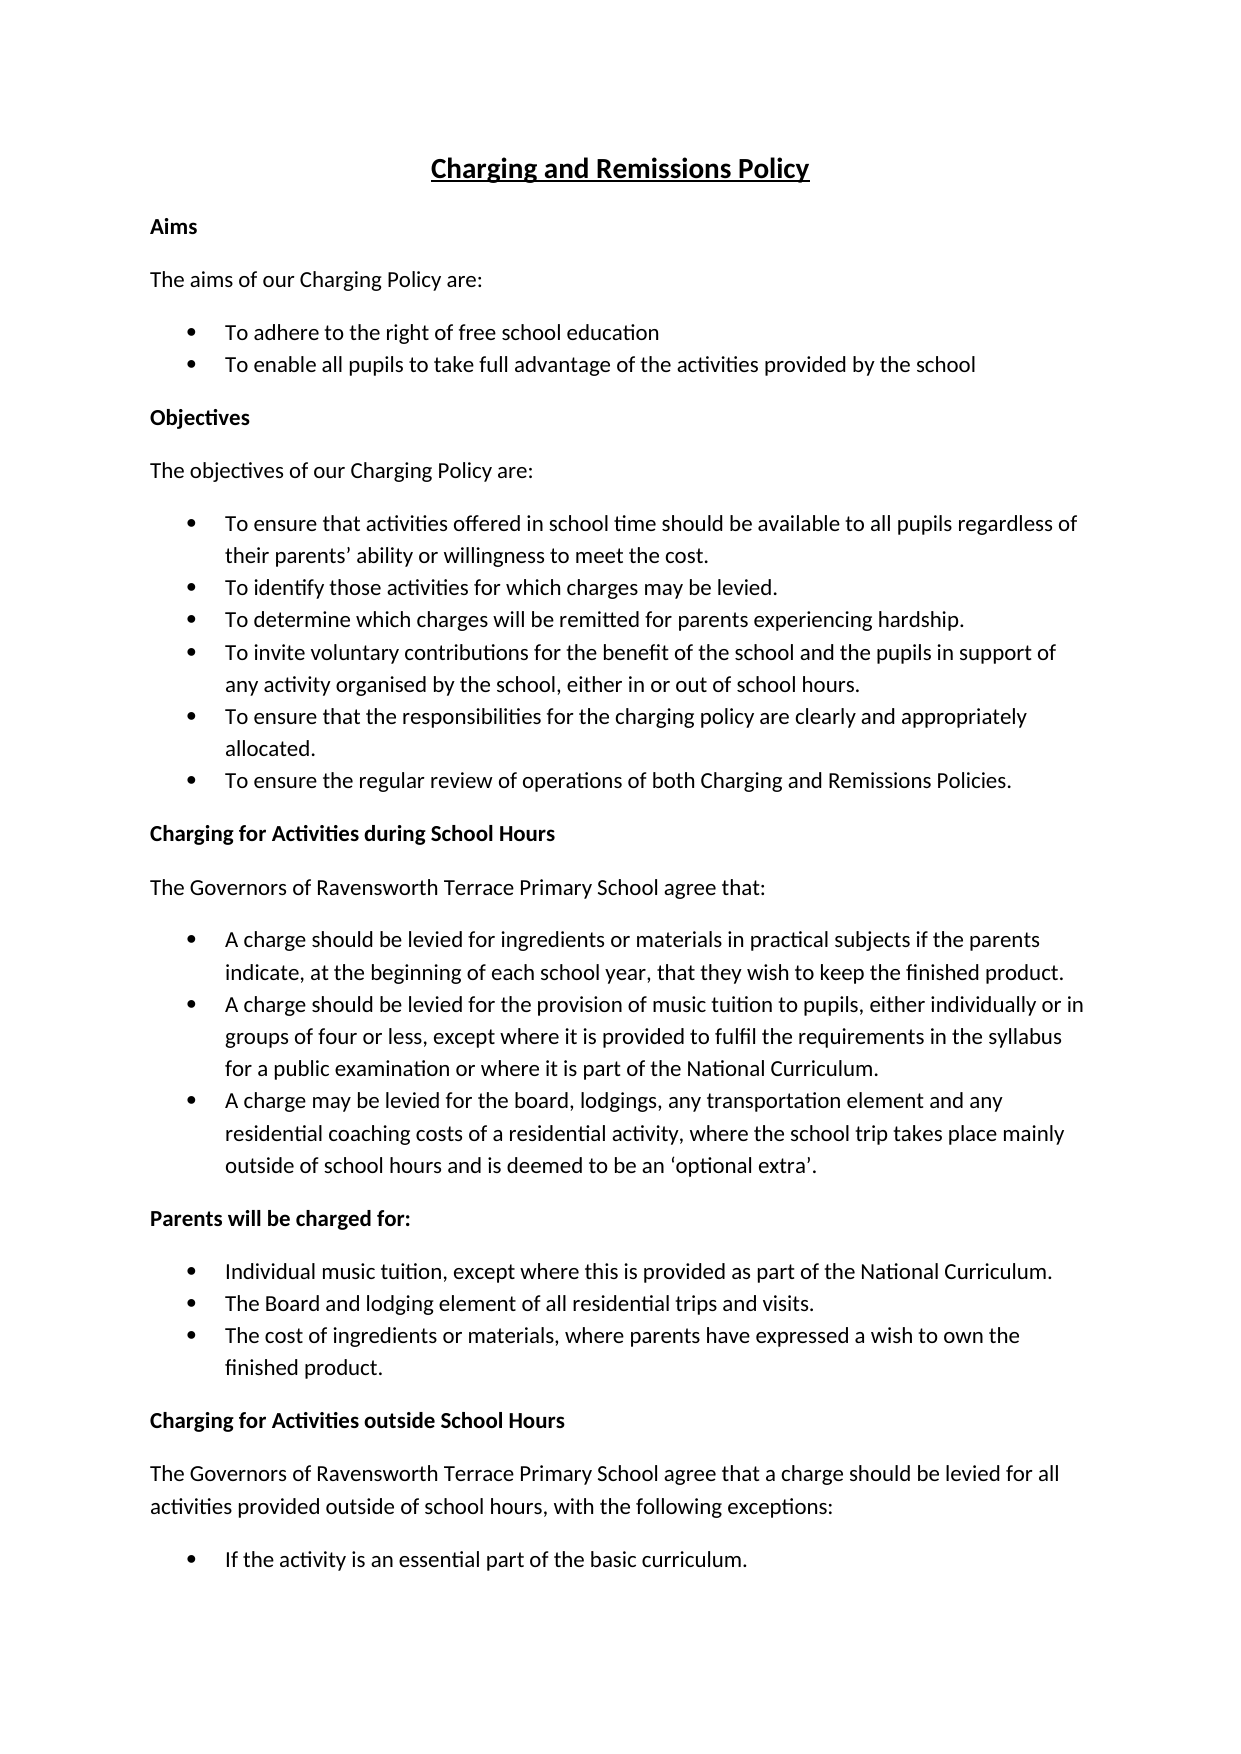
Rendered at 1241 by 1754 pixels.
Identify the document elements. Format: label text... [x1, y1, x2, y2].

list Individual music tuition, except where this is provided as part of the National Curriculum. [187, 1257, 1090, 1285]
list To ensure that the responsibilities for the charging policy are clearly and appropriately allocated. [187, 702, 1090, 762]
list A charge should be levied for the provision of music tuition to pupils, either individually or in groups of four or less, except where it is provided to fulfil the requirements in the syllabus for a public examination or where it is part of the National Curriculum. [187, 990, 1090, 1082]
list The Board and lodging element of all residential trips and visits. [187, 1289, 1090, 1317]
text The Governors of Ravensworth Terrace Primary School agree that a charge should be levied for all activities provided outside of school hours, with the following exceptions: [150, 1459, 1090, 1520]
list To identify those activities for which charges may be levied. [187, 573, 1090, 601]
list To enable all pupils to take full advantage of the activities provided by the school [187, 350, 1090, 378]
list To adhere to the right of free school education [187, 318, 1090, 346]
list To ensure the regular review of operations of both Charging and Remissions Policies. [187, 767, 1090, 794]
text The Governors of Ravensworth Terrace Primary School agree that: [150, 873, 1090, 901]
text Charging and Remissions Policy [150, 150, 1090, 186]
text Charging for Activities during School Hours [150, 819, 1090, 848]
list If the activity is an essential part of the basic curriculum. [187, 1545, 1090, 1573]
text The aims of our Charging Policy are: [150, 265, 1090, 293]
list The cost of ingredients or materials, where parents have expressed a wish to own the finished product. [187, 1321, 1090, 1382]
list To invite voluntary contributions for the benefit of the school and the pupils in support of any activity organised by the school, either in or out of school hours. [187, 638, 1090, 698]
text Objectives [150, 403, 1090, 431]
text Parents will be charged for: [150, 1204, 1090, 1232]
list A charge may be levied for the board, lodgings, any transportation element and any residential coaching costs of a residential activity, where the school trip takes place mainly outside of school hours and is deemed to be an ‘optional extra’. [187, 1087, 1090, 1179]
text The objectives of our Charging Policy are: [150, 456, 1090, 484]
list To determine which charges will be remitted for parents experiencing hardship. [187, 606, 1090, 634]
list To ensure that activities offered in school time should be available to all pupils regardless of their parents’ ability or willingness to meet the cost. [187, 509, 1090, 569]
list A charge should be levied for ingredients or materials in practical subjects if the parents indicate, at the beginning of each school year, that they wish to keep the finished product. [187, 926, 1090, 986]
text Aims [150, 212, 1090, 240]
text Charging for Activities outside School Hours [150, 1407, 1090, 1434]
